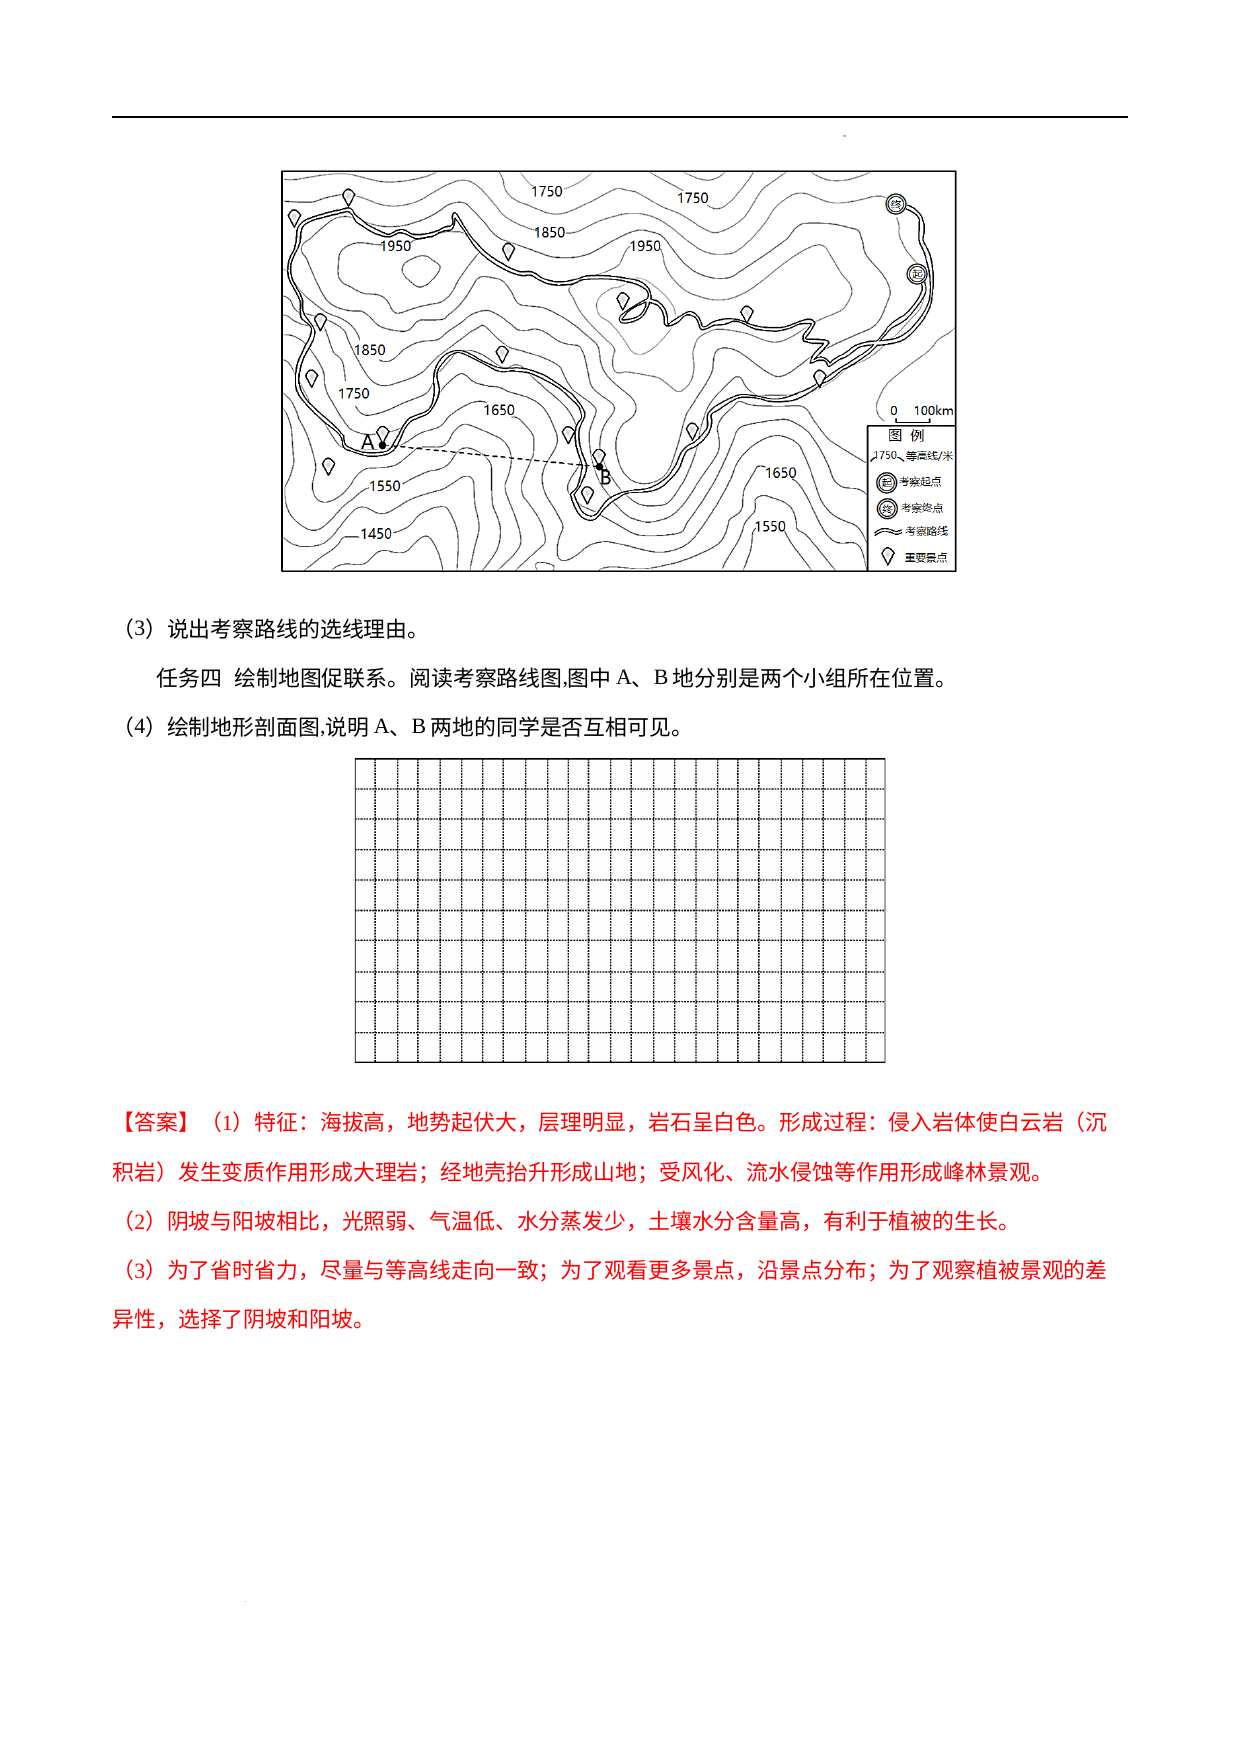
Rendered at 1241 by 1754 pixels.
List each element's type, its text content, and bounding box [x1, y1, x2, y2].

text （3）说出考察路线的选线理由。 [112, 611, 1128, 644]
text （4）绘制地形剖面图,说明A、B两地的同学是否互相可见。 [112, 709, 1128, 742]
text （3）为了省时省力，尽量与等高线走向一致；为了观看更多景点，沿景点分布；为了观察植被景观的差异性，选择了阴坡和阳坡。 [112, 1252, 1128, 1335]
text （2）阴坡与阳坡相比，光照弱、气温低、水分蒸发少，土壤水分含量高，有利于植被的生长。 [112, 1203, 1128, 1236]
picture [276, 165, 964, 582]
text 任务四 绘制地图促联系。阅读考察路线图,图中A、B地分别是两个小组所在位置。 [112, 660, 1128, 693]
picture [354, 758, 886, 1063]
text 【答案】（1）特征：海拔高，地势起伏大，层理明显，岩石呈白色。形成过程：侵入岩体使白云岩（沉积岩）发生变质作用形成大理岩；经地壳抬升形成山地；受风化、流水侵蚀等作用形成峰林景观。 [112, 1104, 1128, 1187]
